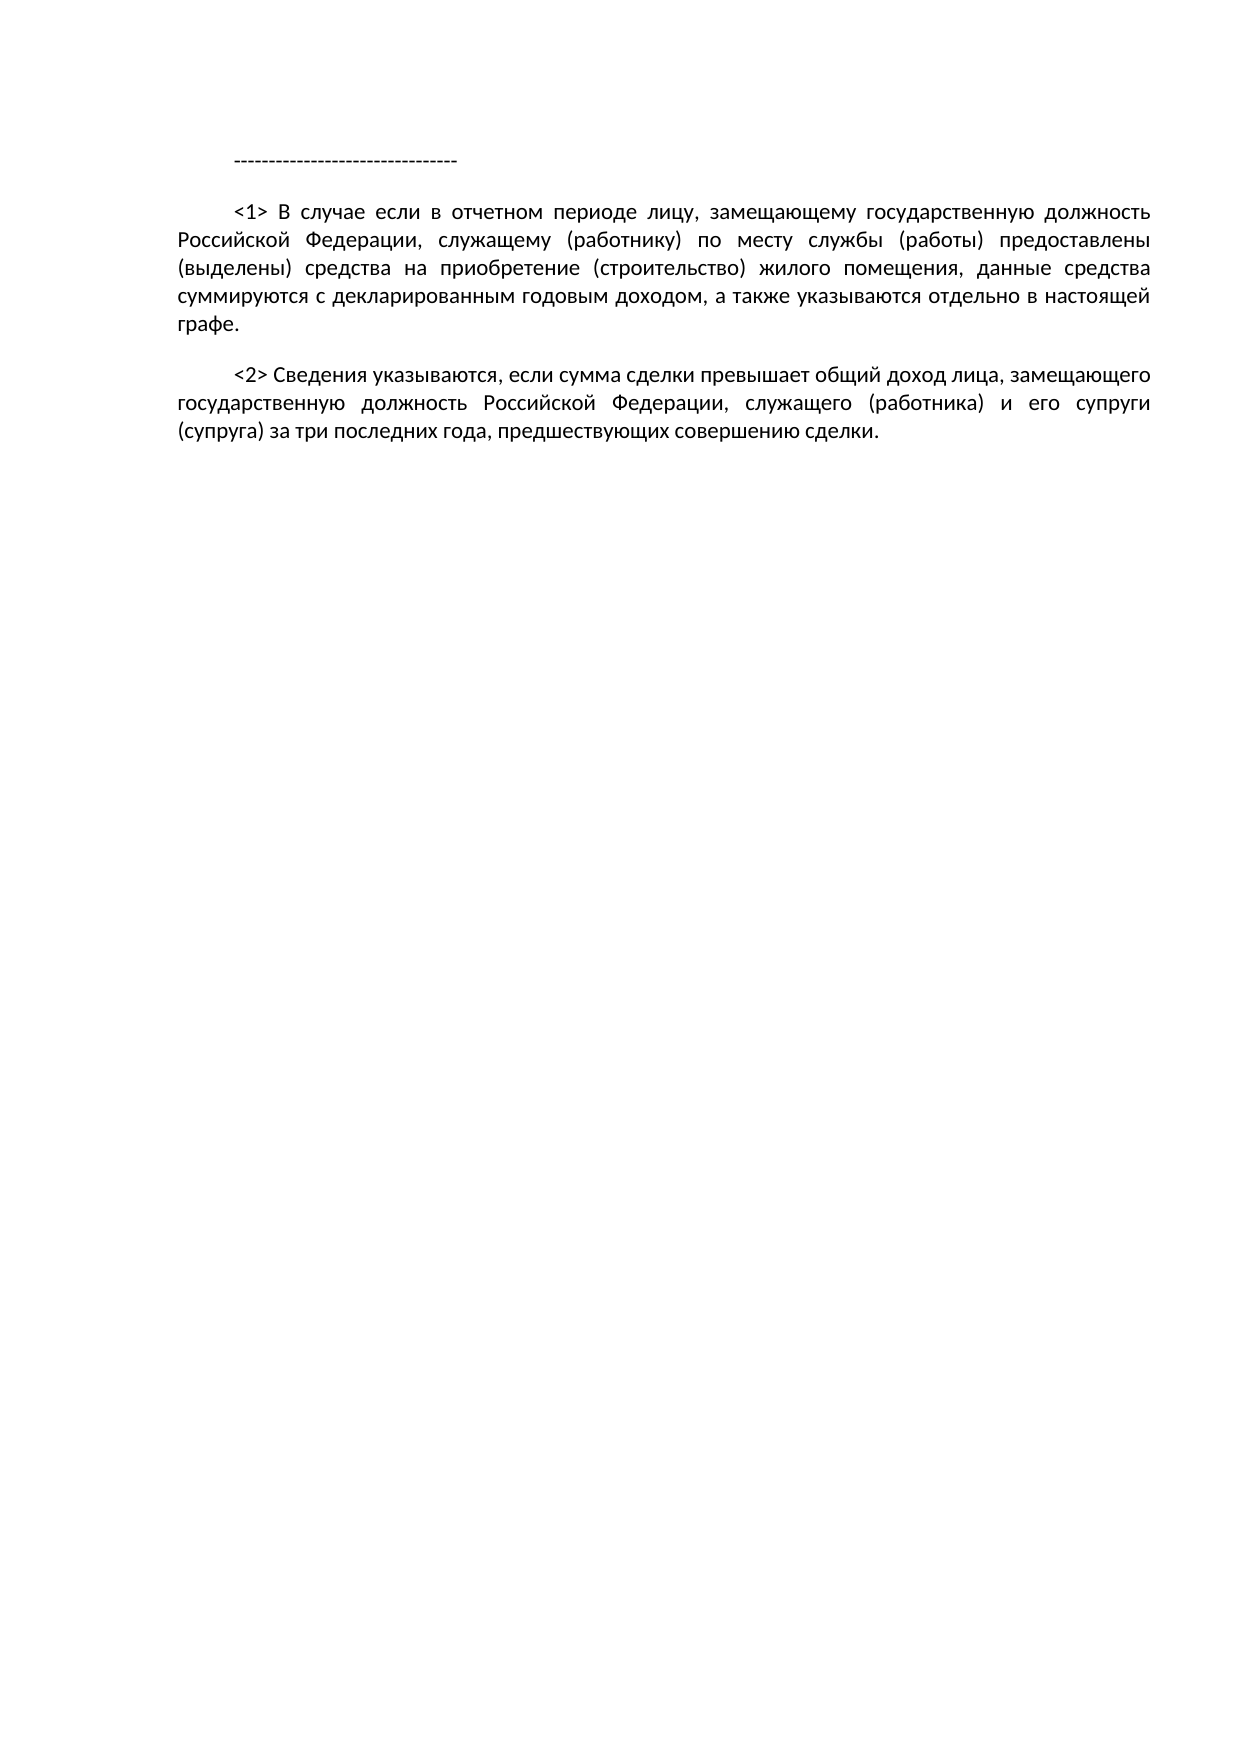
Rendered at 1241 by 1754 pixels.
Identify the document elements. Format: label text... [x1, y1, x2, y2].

text <1> В случае если в отчетном периоде лицу, замещающему государственную должность Российской Федерации, служащему (работнику) по месту службы (работы) предоставлены (выделены) средства на приобретение (строительство) жилого помещения, данные средства суммируются с декларированным годовым доходом, а также указываются отдельно в настоящей графе. [177, 197, 1152, 337]
text -------------------------------- [177, 146, 1152, 174]
text <2> Сведения указываются, если сумма сделки превышает общий доход лица, замещающего государственную должность Российской Федерации, служащего (работника) и его супруги (супруга) за три последних года, предшествующих совершению сделки. [177, 360, 1152, 444]
